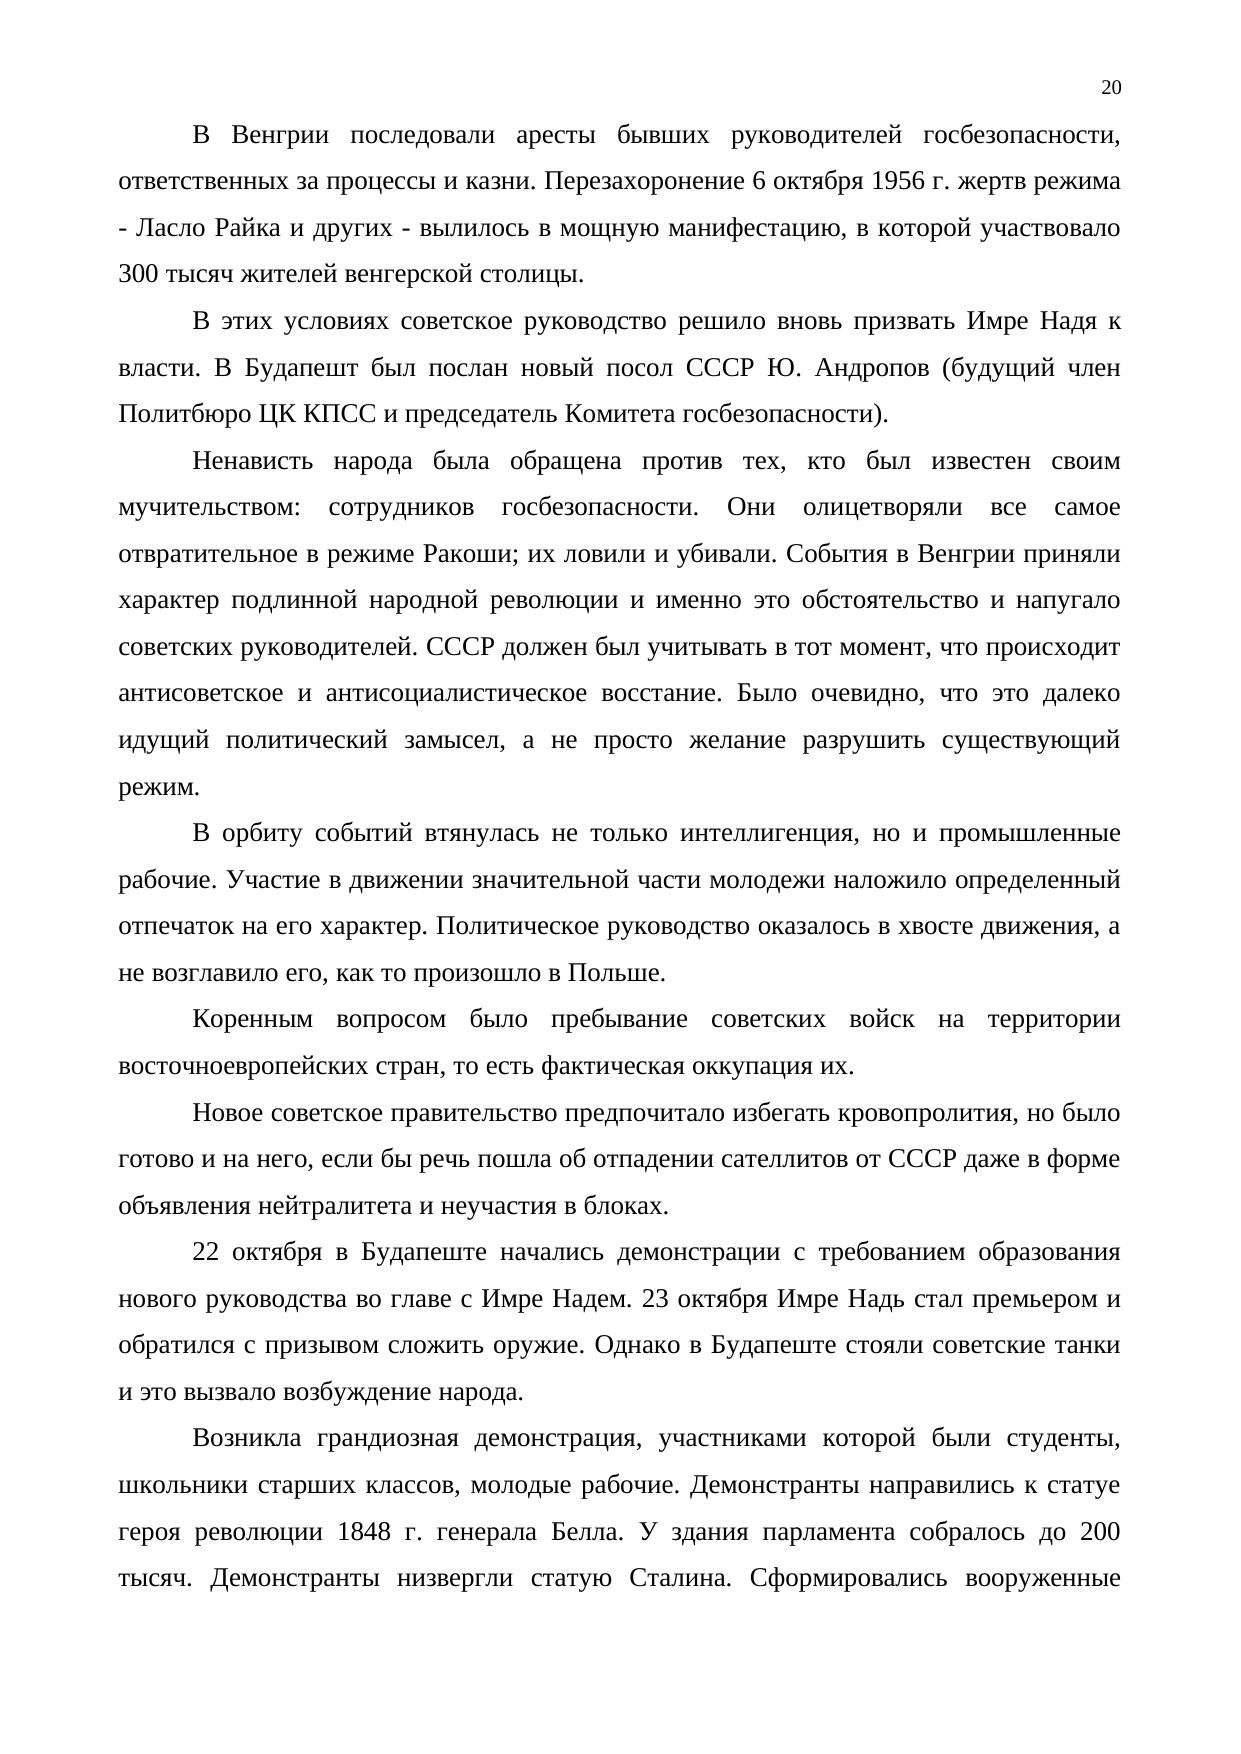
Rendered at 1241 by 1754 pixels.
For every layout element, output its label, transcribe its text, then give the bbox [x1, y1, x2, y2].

text В этих условиях советское руководство решило вновь призвать Имре Надя к власти. В Будапешт был послан новый посол СССР Ю. Андропов (будущий член Политбюро ЦК КПСС и председатель Комитета госбезопасности). [118, 304, 1122, 428]
text Ненависть народа была обращена против тех, кто был известен своим мучительством: сотрудников госбезопасности. Они олицетворяли все самое отвратительное в режиме Ракоши; их ловили и убивали. События в Венгрии приняли характер подлинной народной революции и именно это обстоятельство и напугало советских руководителей. СССР должен был учитывать в тот момент, что происходит антисоветское и антисоциалистическое восстание. Было очевидно, что это далеко идущий политический замысел, а не просто желание разрушить существующий режим. [118, 444, 1122, 801]
text 22 октября в Будапеште начались демонстрации с требованием образования нового руководства во главе с Имре Надем. 23 октября Имре Надь стал премьером и обратился с призывом сложить оружие. Однако в Будапеште стояли советские танки и это вызвало возбуждение народа. [118, 1236, 1122, 1406]
text Новое советское правительство предпочитало избегать кровопролития, но было готово и на него, если бы речь пошла об отпадении сателлитов от СССР даже в форме объявления нейтралитета и неучастия в блоках. [118, 1096, 1122, 1220]
text Коренным вопросом было пребывание советских войск на территории восточноевропейских стран, то есть фактическая оккупация их. [118, 1003, 1122, 1080]
text В Венгрии последовали аресты бывших руководителей госбезопасности, ответственных за процессы и казни. Перезахоронение 6 октября 1956 г. жертв режима - Ласло Райка и других - вылилось в мощную манифестацию, в которой участвовало 300 тысяч жителей венгерской столицы. [118, 118, 1122, 289]
text В орбиту событий втянулась не только интеллигенция, но и промышленные рабочие. Участие в движении значительной части молодежи наложило определенный отпечаток на его характер. Политическое руководство оказалось в хвосте движения, а не возглавило его, как то произошло в Польше. [118, 817, 1122, 987]
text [118, 1422, 1122, 1593]
